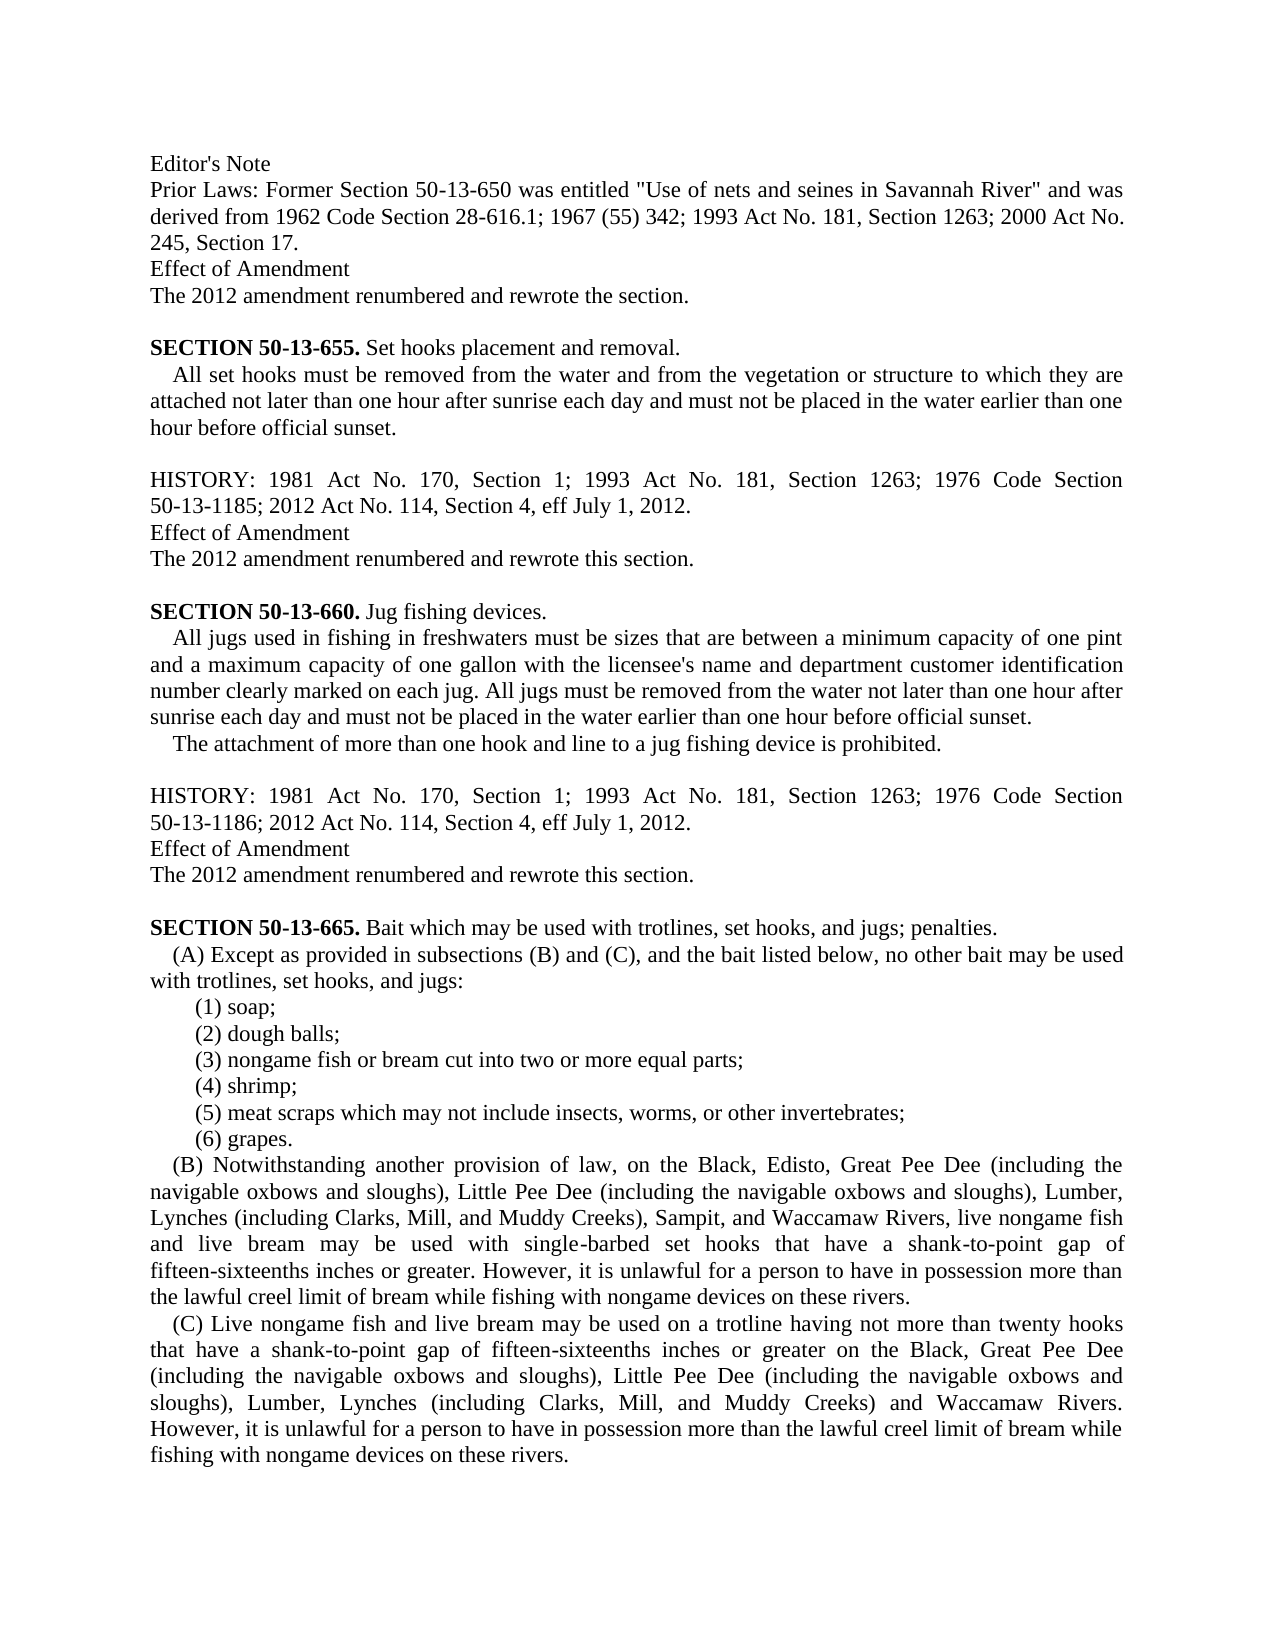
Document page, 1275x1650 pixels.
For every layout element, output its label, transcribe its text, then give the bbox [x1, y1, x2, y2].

text (2) dough balls; [150, 1020, 1125, 1046]
text HISTORY: 1981 Act No. 170, Section 1; 1993 Act No. 181, Section 1263; 1976 Code Section 50-13-1185; 2012 Act No. 114, Section 4, eff July 1, 2012. [150, 466, 1125, 519]
text Effect of Amendment [150, 519, 1125, 545]
text Editor's Note [150, 150, 1125, 176]
text The 2012 amendment renumbered and rewrote this section. [150, 862, 1125, 888]
text (4) shrimp; [150, 1072, 1125, 1099]
text (5) meat scraps which may not include insects, worms, or other invertebrates; [150, 1099, 1125, 1125]
text (B) Notwithstanding another provision of law, on the Black, Edisto, Great Pee Dee (including the navigable oxbows and sloughs), Little Pee Dee (including the navigable oxbows and sloughs), Lumber, Lynches (including Clarks, Mill, and Muddy Creeks), Sampit, and Waccamaw Rivers, live nongame fish and live bream may be used with single-barbed set hooks that have a shank-to-point gap of fifteen-sixteenths inches or greater. However, it is unlawful for a person to have in possession more than the lawful creel limit of bream while fishing with nongame devices on these rivers. [150, 1151, 1125, 1309]
text (A) Except as provided in subsections (B) and (C), and the bait listed below, no other bait may be used with trotlines, set hooks, and jugs: [150, 941, 1125, 993]
text All set hooks must be removed from the water and from the vegetation or structure to which they are attached not later than one hour after sunrise each day and must not be placed in the water earlier than one hour before official sunset. [150, 361, 1125, 440]
text (3) nongame fish or bream cut into two or more equal parts; [150, 1046, 1125, 1072]
text Prior Laws: Former Section 50-13-650 was entitled "Use of nets and seines in Savannah River" and was derived from 1962 Code Section 28-616.1; 1967 (55) 342; 1993 Act No. 181, Section 1263; 2000 Act No. 245, Section 17. [150, 176, 1125, 255]
text The attachment of more than one hook and line to a jug fishing device is prohibited. [150, 730, 1125, 756]
text SECTION 50-13-660. Jug fishing devices. [150, 598, 1125, 624]
text The 2012 amendment renumbered and rewrote this section. [150, 545, 1125, 572]
text Effect of Amendment [150, 255, 1125, 282]
text (C) Live nongame fish and live bream may be used on a trotline having not more than twenty hooks that have a shank-to-point gap of fifteen-sixteenths inches or greater on the Black, Great Pee Dee (including the navigable oxbows and sloughs), Little Pee Dee (including the navigable oxbows and sloughs), Lumber, Lynches (including Clarks, Mill, and Muddy Creeks) and Waccamaw Rivers. However, it is unlawful for a person to have in possession more than the lawful creel limit of bream while fishing with nongame devices on these rivers. [150, 1309, 1125, 1468]
text (1) soap; [150, 993, 1125, 1020]
text The 2012 amendment renumbered and rewrote the section. [150, 282, 1125, 308]
text (6) grapes. [150, 1125, 1125, 1151]
text Effect of Amendment [150, 835, 1125, 862]
text All jugs used in fishing in freshwaters must be sizes that are between a minimum capacity of one pint and a maximum capacity of one gallon with the licensee's name and department customer identification number clearly marked on each jug. All jugs must be removed from the water not later than one hour after sunrise each day and must not be placed in the water earlier than one hour before official sunset. [150, 624, 1125, 730]
text SECTION 50-13-665. Bait which may be used with trotlines, set hooks, and jugs; penalties. [150, 914, 1125, 941]
text SECTION 50-13-655. Set hooks placement and removal. [150, 334, 1125, 361]
text HISTORY: 1981 Act No. 170, Section 1; 1993 Act No. 181, Section 1263; 1976 Code Section 50-13-1186; 2012 Act No. 114, Section 4, eff July 1, 2012. [150, 782, 1125, 835]
